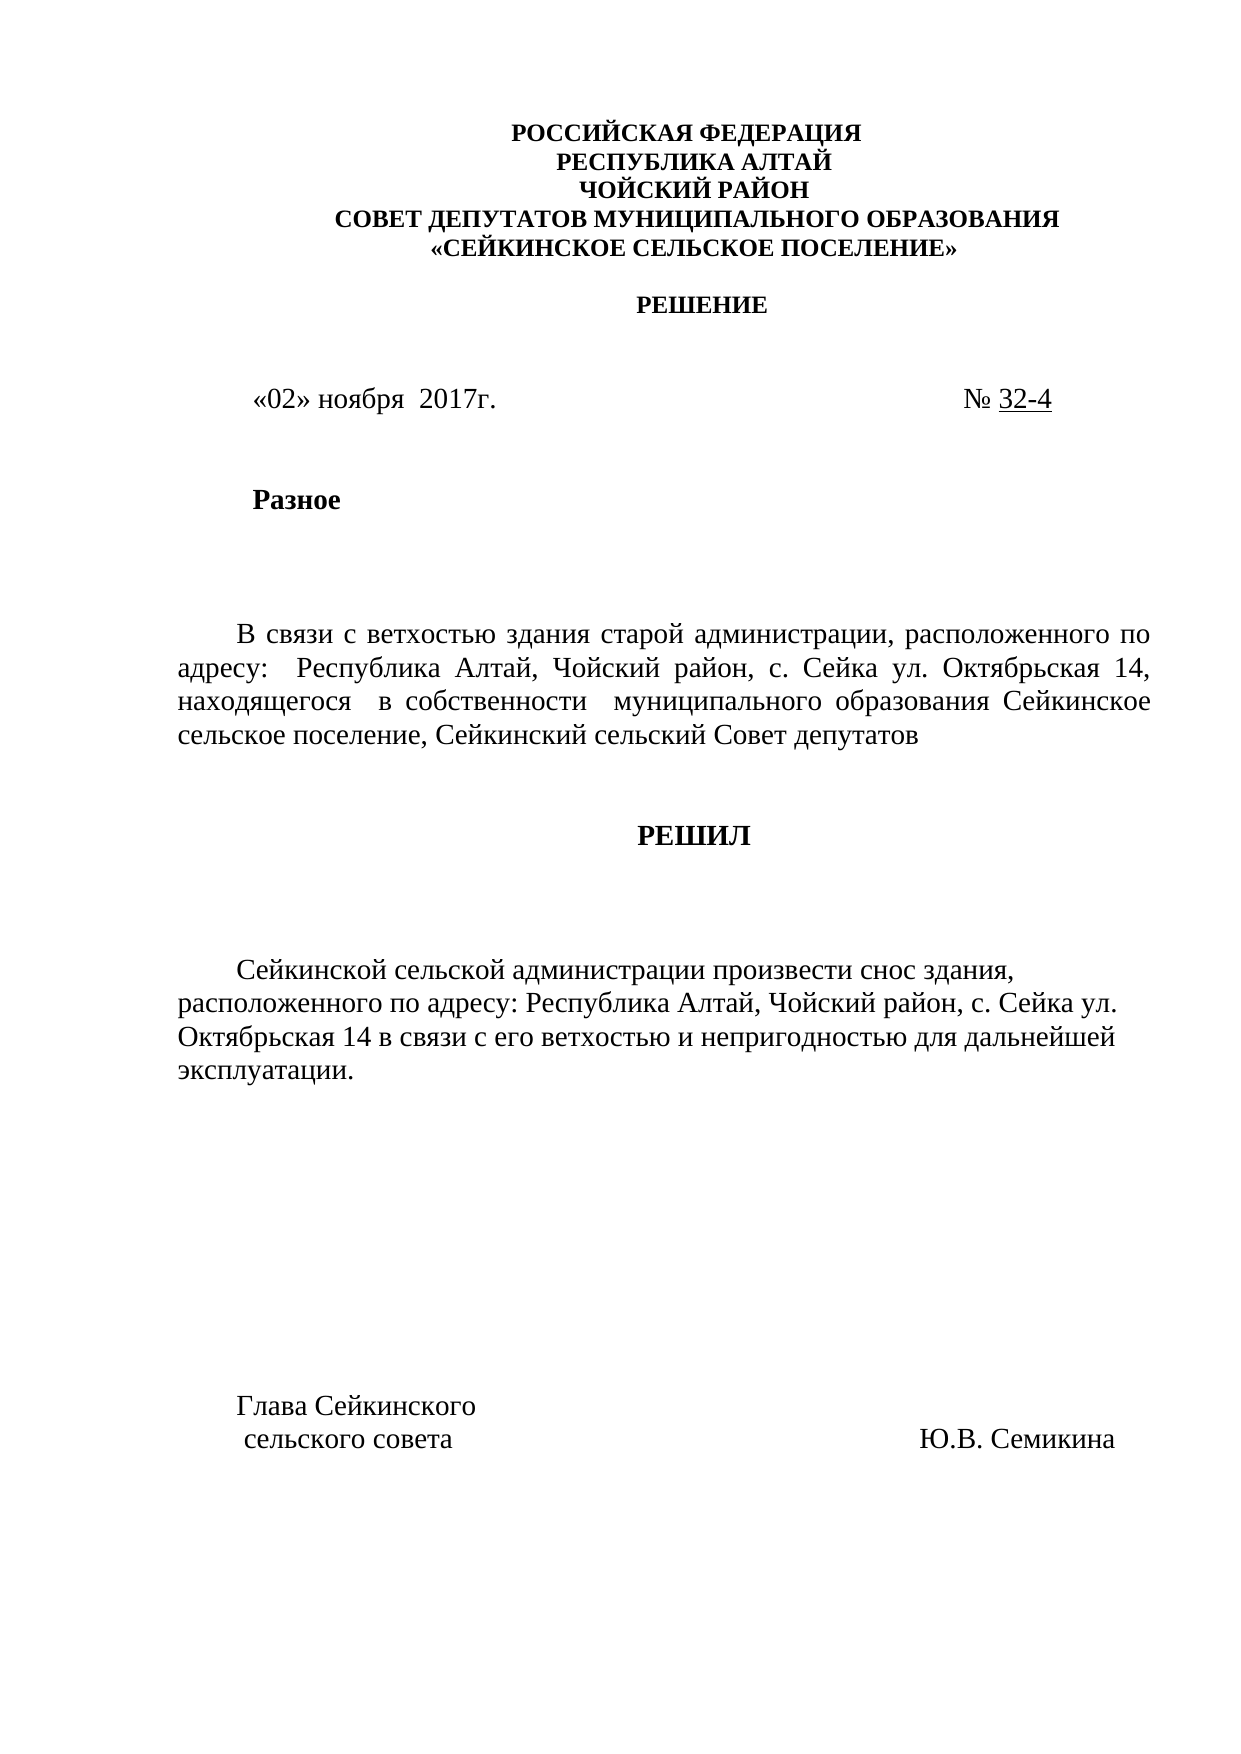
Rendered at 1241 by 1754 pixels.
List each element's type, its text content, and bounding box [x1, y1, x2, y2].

text РЕШИЛ [177, 818, 1152, 851]
title «02» ноября 2017г. № 32-4 [177, 382, 1152, 415]
text «СЕЙКИНСКОЕ СЕЛЬСКОЕ ПОСЕЛЕНИЕ» [177, 233, 1152, 262]
title Разное [177, 482, 1152, 516]
title РЕШЕНИЕ [177, 291, 1152, 319]
text РЕСПУБЛИКА АЛТАЙ [177, 147, 1152, 176]
text В связи с ветхостью здания старой администрации, расположенного по адресу: Республика Алтай, Чойский район, с. Сейка ул. Октябрьская 14, находящегося в собственности муниципального образования Сейкинское сельское поселение, Сейкинский сельский Совет депутатов [177, 616, 1152, 751]
text Глава Сейкинского [177, 1388, 1152, 1421]
text ЧОЙСКИЙ РАЙОН [177, 176, 1152, 204]
text сельского совета Ю.В. Семикина [177, 1421, 1152, 1455]
text РОССИЙСКАЯ ФЕДЕРАЦИЯ [177, 118, 1152, 147]
text СОВЕТ ДЕПУТАТОВ МУНИЦИПАЛЬНОГО ОБРАЗОВАНИЯ [177, 204, 1152, 233]
text Сейкинской сельской администрации произвести снос здания, расположенного по адресу: Республика Алтай, Чойский район, с. Сейка ул. Октябрьская 14 в связи с его ветхостью и непригодностью для дальнейшей эксплуатации. [177, 952, 1152, 1086]
